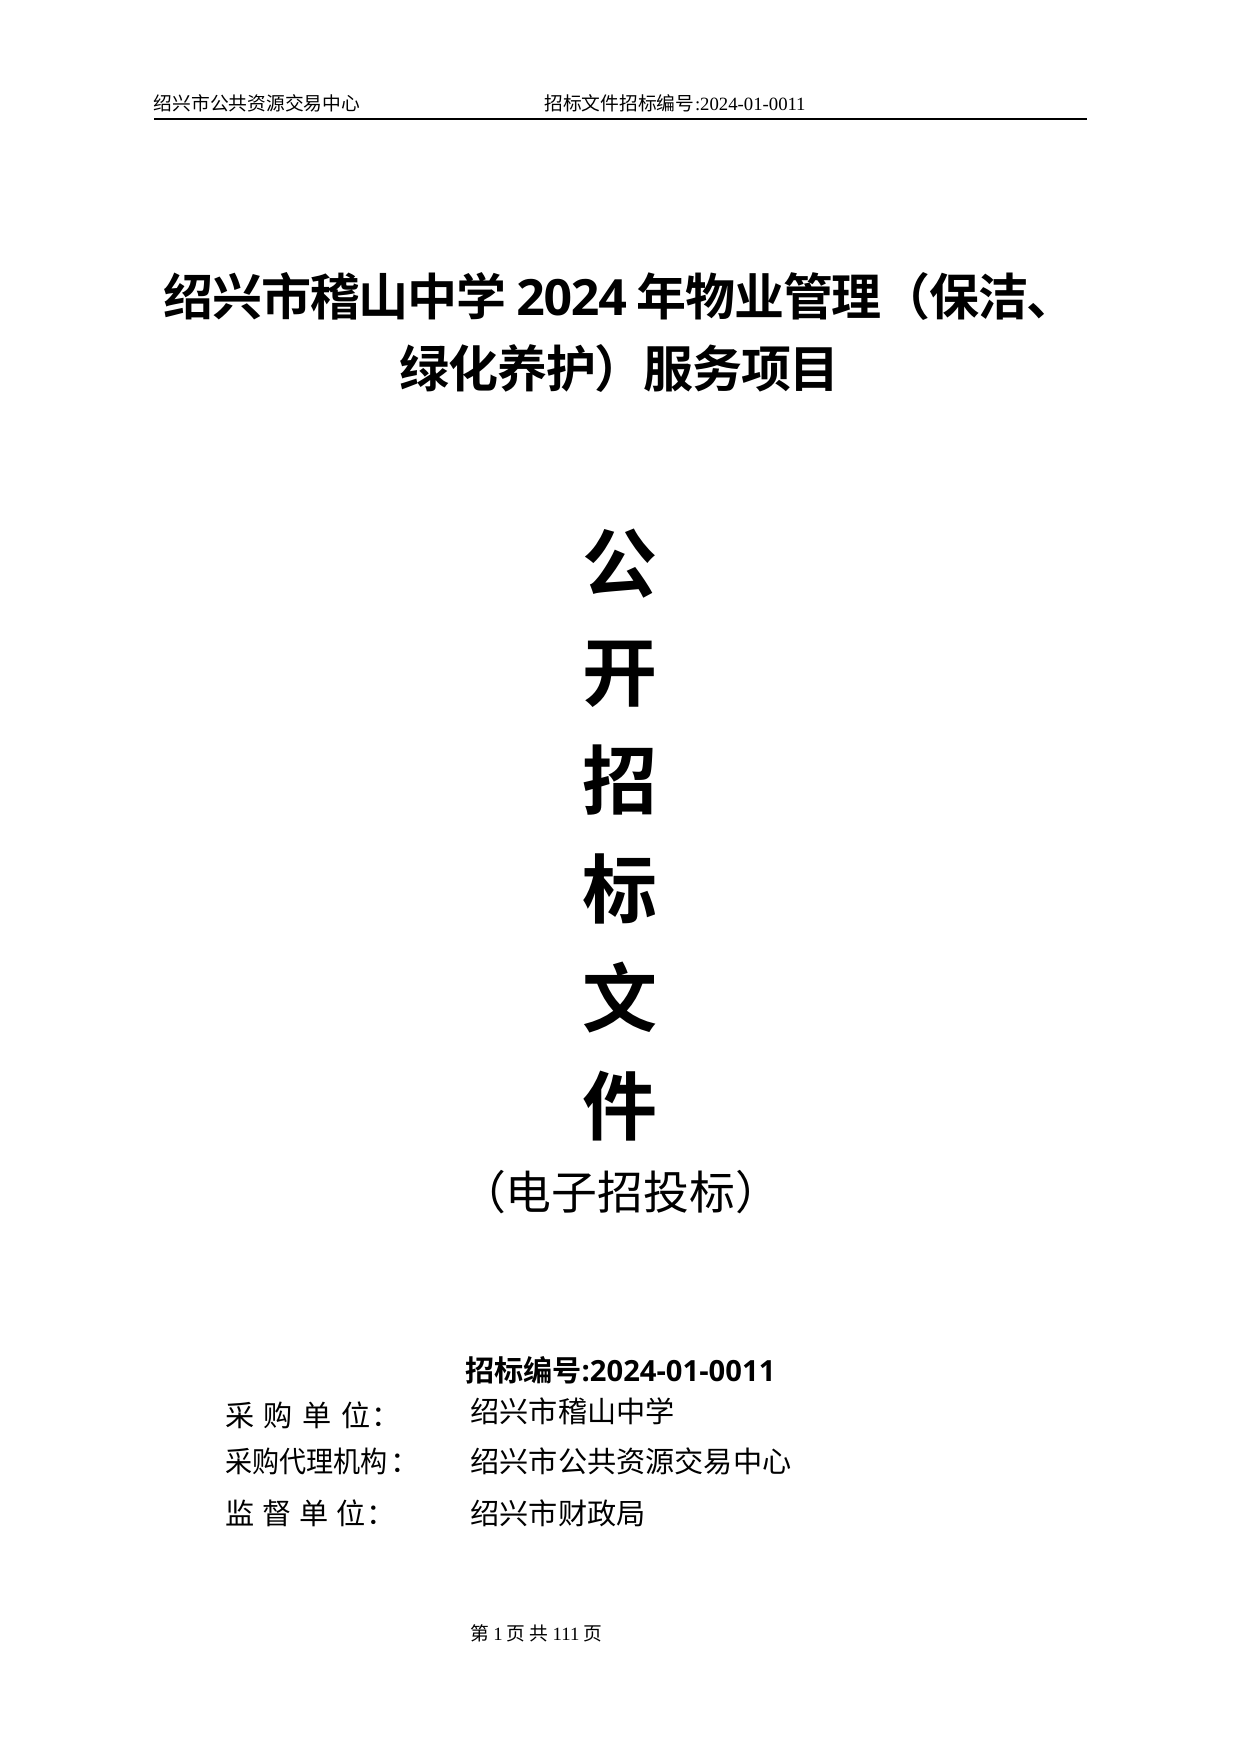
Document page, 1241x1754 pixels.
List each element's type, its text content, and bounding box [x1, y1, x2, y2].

text 绍兴市稽山中学2024年物业管理（保洁、绿化养护）服务项目 [153, 257, 1087, 402]
text 招 [153, 722, 1087, 830]
text 件 [153, 1048, 1087, 1156]
table_header 采购单位： [214, 1390, 459, 1436]
text 标 [153, 830, 1087, 939]
table_cell 绍兴市财政局 [459, 1488, 1026, 1533]
table_header 绍兴市稽山中学 [459, 1390, 1026, 1436]
table_cell 监督单位： [214, 1488, 459, 1533]
text 文 [153, 939, 1087, 1048]
table_cell 绍兴市公共资源交易中心 [459, 1436, 1026, 1487]
text 招标编号:2024-01-0011 [153, 1347, 1087, 1390]
text （电子招投标） [153, 1156, 1087, 1223]
text 开 [153, 613, 1087, 722]
text 公 [153, 504, 1087, 613]
table_cell 采购代理机构： [214, 1436, 459, 1487]
